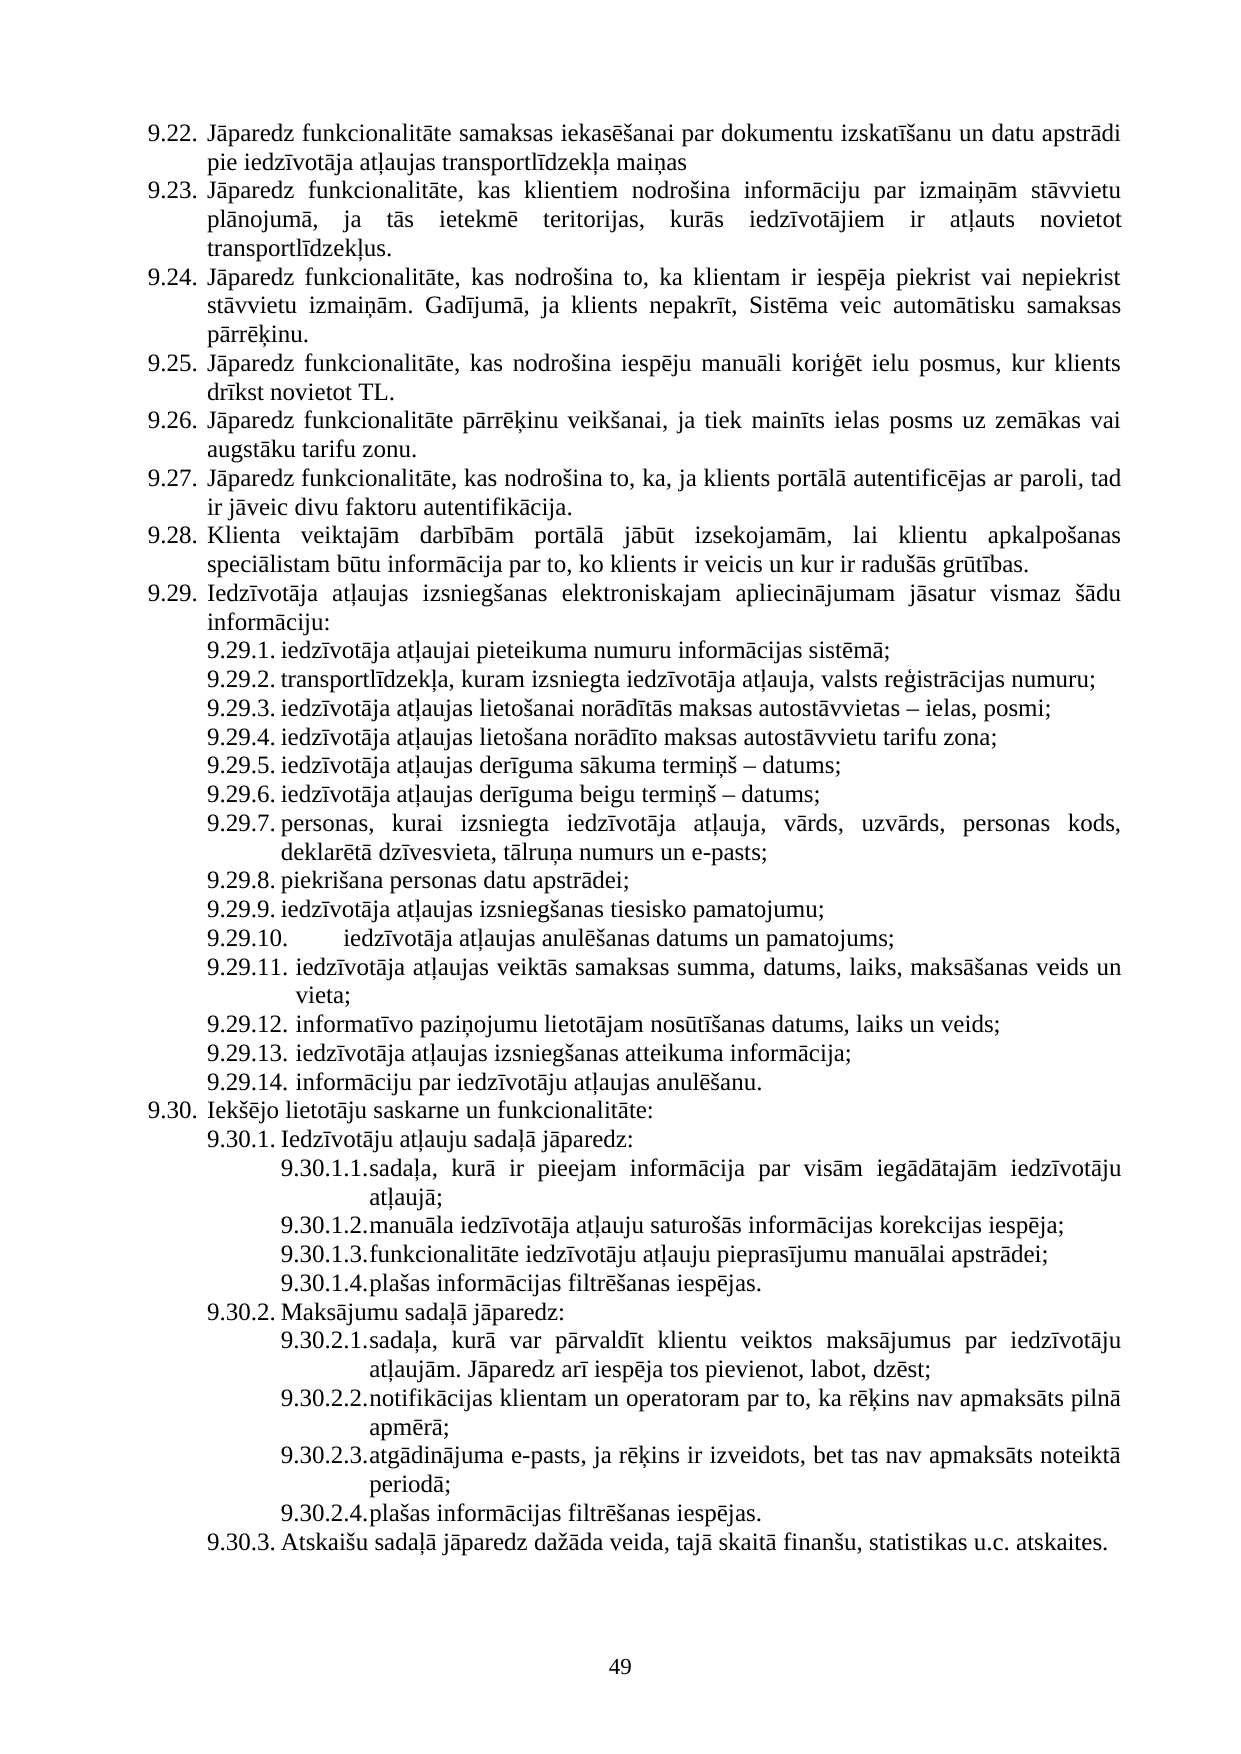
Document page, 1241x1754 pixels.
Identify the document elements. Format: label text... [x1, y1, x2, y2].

list Maksājumu sadaļā jāparedz: [207, 1297, 1122, 1326]
list sadaļa, kurā var pārvaldīt klientu veiktos maksājumus par iedzīvotāju atļaujām. Jāparedz arī iespēja tos pievienot, labot, dzēst; [281, 1326, 1122, 1383]
list piekrišana personas datu apstrādei; [207, 866, 1122, 894]
list iedzīvotāja atļaujas izsniegšanas tiesisko pamatojumu; [207, 894, 1122, 923]
list plašas informācijas filtrēšanas iespējas. [281, 1268, 1122, 1297]
list Jāparedz funkcionalitāte, kas klientiem nodrošina informāciju par izmaiņām stāvvietu plānojumā, ja tās ietekmē teritorijas, kurās iedzīvotājiem ir atļauts novietot transportlīdzekļus. [148, 176, 1122, 262]
list Iekšējo lietotāju saskarne un funkcionalitāte: [148, 1096, 1122, 1124]
list iedzīvotāja atļaujas izsniegšanas atteikuma informācija; [207, 1038, 1122, 1067]
list Jāparedz funkcionalitāte, kas nodrošina to, ka klientam ir iespēja piekrist vai nepiekrist stāvvietu izmaiņām. Gadījumā, ja klients nepakrīt, Sistēma veic automātisku samaksas pārrēķinu. [148, 262, 1122, 348]
list informatīvo paziņojumu lietotājam nosūtīšanas datums, laiks un veids; [207, 1009, 1122, 1038]
list informāciju par iedzīvotāju atļaujas anulēšanu. [207, 1067, 1122, 1096]
list Iedzīvotāju atļauju sadaļā jāparedz: [207, 1124, 1122, 1153]
list iedzīvotāja atļaujas veiktās samaksas summa, datums, laiks, maksāšanas veids un vieta; [207, 952, 1122, 1009]
list atgādinājuma e-pasts, ja rēķins ir izveidots, bet tas nav apmaksāts noteiktā periodā; [281, 1441, 1122, 1498]
list Jāparedz funkcionalitāte, kas nodrošina iespēju manuāli koriģēt ielu posmus, kur klients drīkst novietot TL. [148, 348, 1122, 406]
list iedzīvotāja atļaujas lietošana norādīto maksas autostāvvietu tarifu zona; [207, 722, 1122, 751]
list manuāla iedzīvotāja atļauju saturošās informācijas korekcijas iespēja; [281, 1211, 1122, 1239]
list Jāparedz funkcionalitāte pārrēķinu veikšanai, ja tiek mainīts ielas posms uz zemākas vai augstāku tarifu zonu. [148, 406, 1122, 463]
list iedzīvotāja atļaujas lietošanai norādītās maksas autostāvvietas – ielas, posmi; [207, 693, 1122, 722]
list sadaļa, kurā ir pieejam informācija par visām iegādātajām iedzīvotāju atļaujā; [281, 1153, 1122, 1211]
list Iedzīvotāja atļaujas izsniegšanas elektroniskajam apliecinājumam jāsatur vismaz šādu informāciju: [148, 578, 1122, 636]
list notifikācijas klientam un operatoram par to, ka rēķins nav apmaksāts pilnā apmērā; [281, 1383, 1122, 1441]
list plašas informācijas filtrēšanas iespējas. [281, 1498, 1122, 1527]
list iedzīvotāja atļaujas anulēšanas datums un pamatojums; [207, 923, 1122, 952]
list Klienta veiktajām darbībām portālā jābūt izsekojamām, lai klientu apkalpošanas speciālistam būtu informācija par to, ko klients ir veicis un kur ir radušās grūtības. [148, 521, 1122, 578]
list funkcionalitāte iedzīvotāju atļauju pieprasījumu manuālai apstrādei; [281, 1239, 1122, 1268]
list Atskaišu sadaļā jāparedz dažāda veida, tajā skaitā finanšu, statistikas u.c. atskaites. [207, 1527, 1122, 1556]
list Jāparedz funkcionalitāte samaksas iekasēšanai par dokumentu izskatīšanu un datu apstrādi pie iedzīvotāja atļaujas transportlīdzekļa maiņas [148, 118, 1122, 176]
list iedzīvotāja atļaujai pieteikuma numuru informācijas sistēmā; [207, 636, 1122, 664]
list iedzīvotāja atļaujas derīguma beigu termiņš – datums; [207, 779, 1122, 808]
list personas, kurai izsniegta iedzīvotāja atļauja, vārds, uzvārds, personas kods, deklarētā dzīvesvieta, tālruņa numurs un e-pasts; [207, 808, 1122, 866]
list Jāparedz funkcionalitāte, kas nodrošina to, ka, ja klients portālā autentificējas ar paroli, tad ir jāveic divu faktoru autentifikācija. [148, 463, 1122, 521]
list iedzīvotāja atļaujas derīguma sākuma termiņš – datums; [207, 751, 1122, 779]
list transportlīdzekļa, kuram izsniegta iedzīvotāja atļauja, valsts reģistrācijas numuru; [207, 664, 1122, 693]
